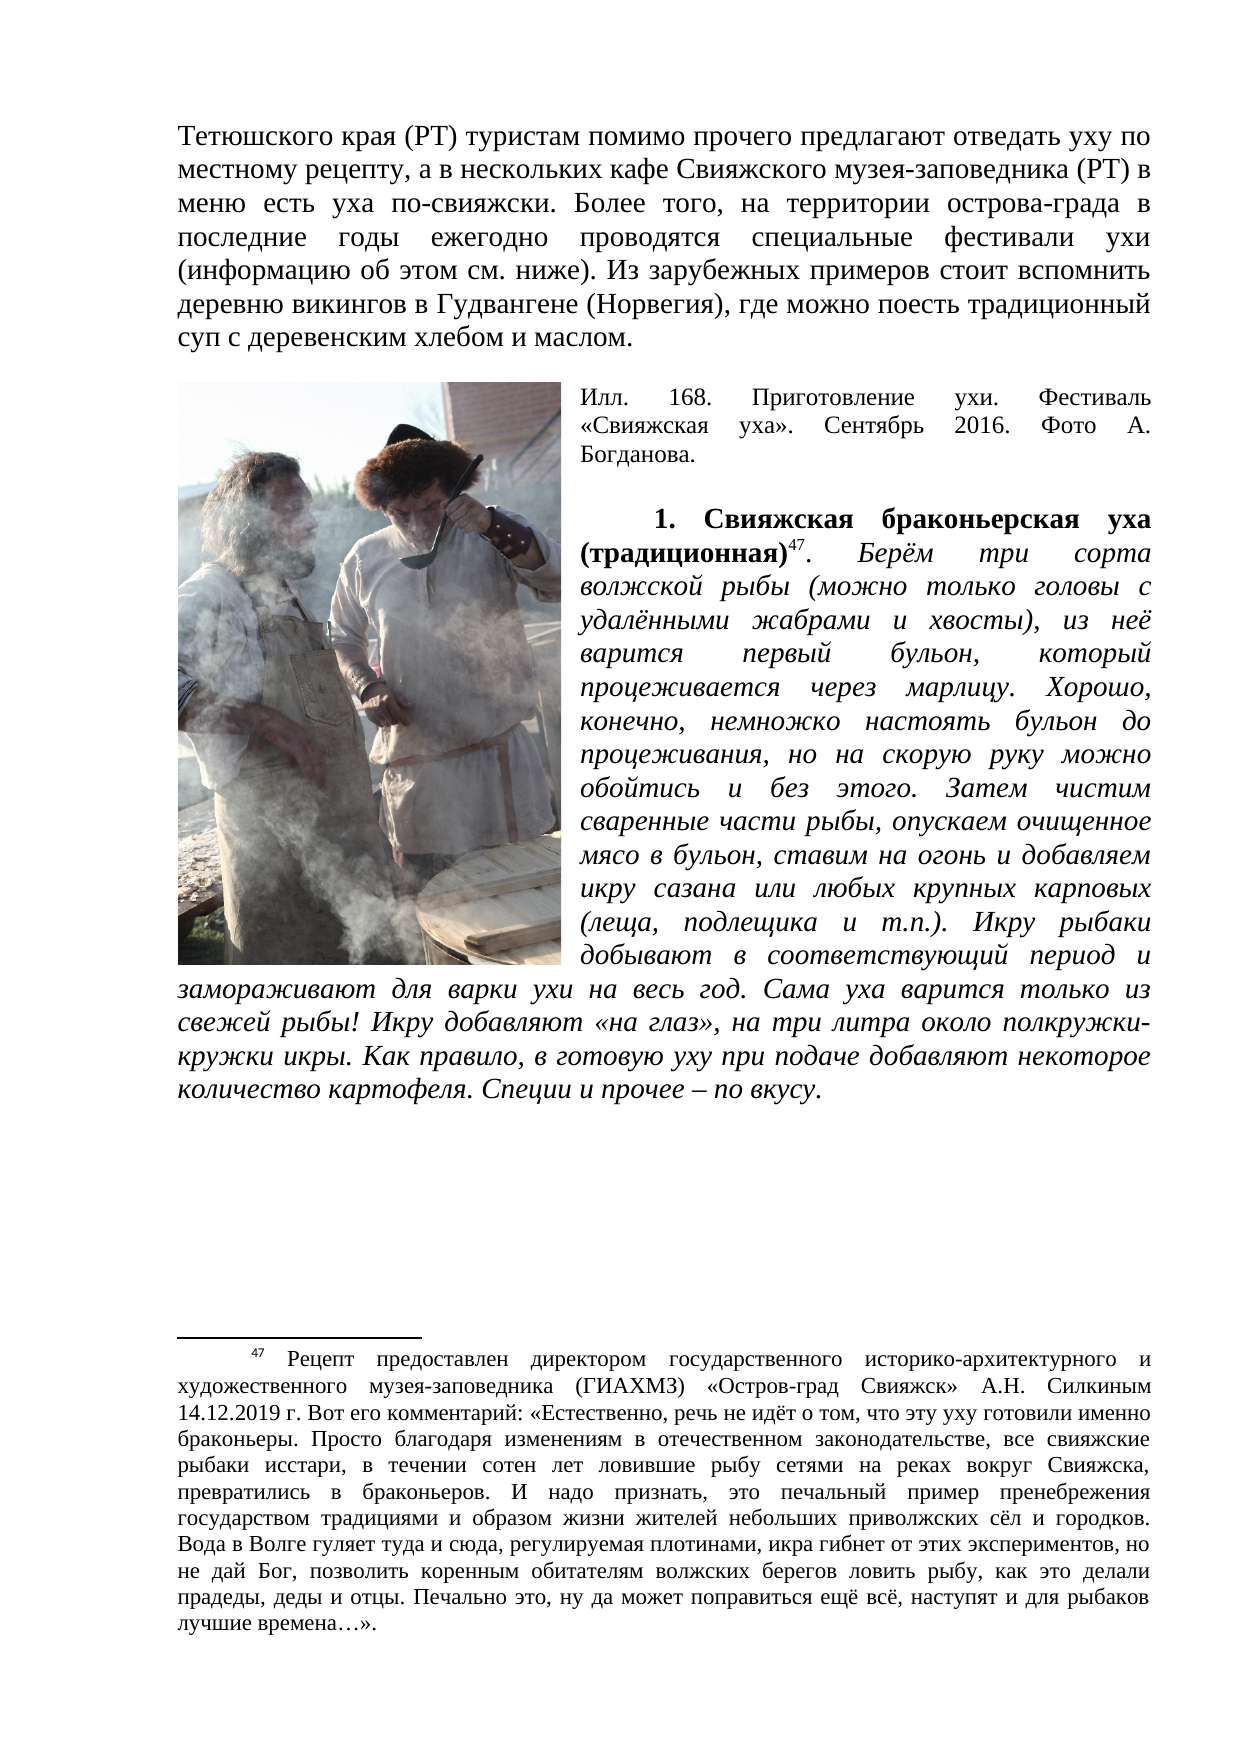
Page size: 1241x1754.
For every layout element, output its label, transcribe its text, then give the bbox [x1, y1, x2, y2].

picture [176, 382, 561, 963]
text Илл. 168. Приготовление ухи. Фестиваль «Свияжская уха». Сентябрь 2016. Фото А. Богданова. [561, 382, 1152, 468]
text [177, 118, 1152, 353]
text 1. Свияжская браконьерская уха (традиционная). Берём три сорта волжской рыбы (можно только головы с удалёнными жабрами и хвосты), из неё варится первый бульон, который процеживается через марлицу. Хорошо, конечно, немножко настоять бульон до процеживания, но на скорую руку можно обойтись и без этого. Затем чистим сваренные части рыбы, опускаем очищенное мясо в бульон, ставим на огонь и добавляем икру сазана или любых крупных карповых (леща, подлещика и т.п.). Икру рыбаки добывают в соответствующий период и замораживают для варки ухи на весь год. Сама уха варится только из свежей рыбы! Икру добавляют «на глаз», на три литра около полкружки-кружки икры. Как правило, в готовую уху при подаче добавляют некоторое количество картофеля. Специи и прочее – по вкусу. [177, 501, 1152, 1105]
